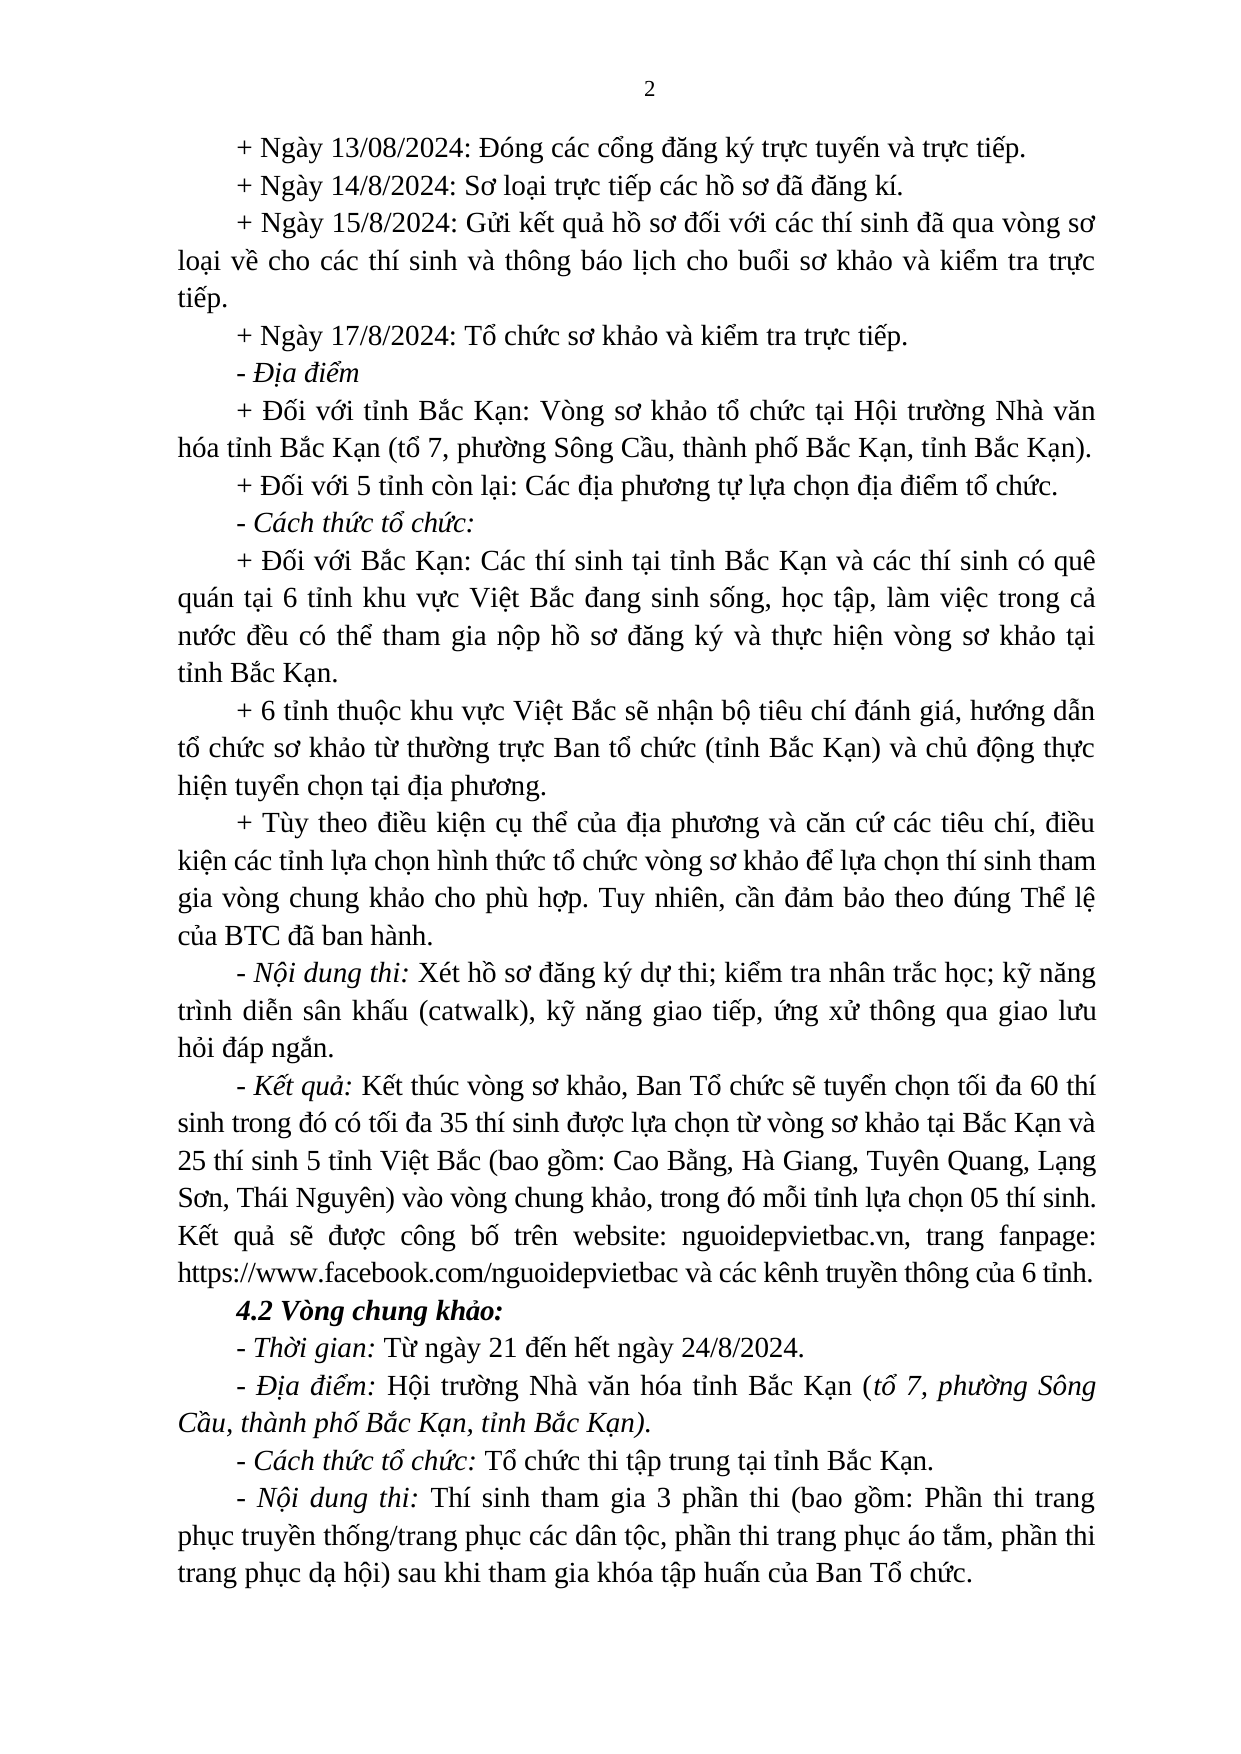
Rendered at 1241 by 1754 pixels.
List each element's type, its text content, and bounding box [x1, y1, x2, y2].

text + 6 tỉnh thuộc khu vực Việt Bắc sẽ nhận bộ tiêu chí đánh giá, hướng dẫn tổ chức sơ khảo từ thường trực Ban tổ chức (tỉnh Bắc Kạn) và chủ động thực hiện tuyển chọn tại địa phương. [177, 690, 1097, 803]
text + Đối với Bắc Kạn: Các thí sinh tại tỉnh Bắc Kạn và các thí sinh có quê quán tại 6 tỉnh khu vực Việt Bắc đang sinh sống, học tập, làm việc trong cả nước đều có thể tham gia nộp hồ sơ đăng ký và thực hiện vòng sơ khảo tại tỉnh Bắc Kạn. [177, 540, 1097, 690]
text - Địa điểm [177, 353, 1097, 390]
text + Đối với tỉnh Bắc Kạn: Vòng sơ khảo tổ chức tại Hội trường Nhà văn hóa tỉnh Bắc Kạn (tổ 7, phường Sông Cầu, thành phố Bắc Kạn, tỉnh Bắc Kạn). [177, 390, 1097, 465]
text - Cách thức tổ chức: Tổ chức thi tập trung tại tỉnh Bắc Kạn. [177, 1440, 1097, 1478]
text - Cách thức tổ chức: [177, 503, 1097, 540]
text 4.2 Vòng chung khảo: [177, 1290, 1097, 1328]
text + Tùy theo điều kiện cụ thể của địa phương và căn cứ các tiêu chí, điều kiện các tỉnh lựa chọn hình thức tổ chức vòng sơ khảo để lựa chọn thí sinh tham gia vòng chung khảo cho phù hợp. Tuy nhiên, cần đảm bảo theo đúng Thể lệ của BTC đã ban hành. [177, 803, 1097, 953]
text + Ngày 14/8/2024: Sơ loại trực tiếp các hồ sơ đã đăng kí. [177, 165, 1097, 203]
text + Đối với 5 tỉnh còn lại: Các địa phương tự lựa chọn địa điểm tổ chức. [177, 465, 1097, 503]
text - Nội dung thi: Thí sinh tham gia 3 phần thi (bao gồm: Phần thi trang phục truyền thống/trang phục các dân tộc, phần thi trang phục áo tắm, phần thi trang phục dạ hội) sau khi tham gia khóa tập huấn của Ban Tổ chức. [177, 1478, 1097, 1590]
text - Địa điểm: Hội trường Nhà văn hóa tỉnh Bắc Kạn (tổ 7, phường Sông Cầu, thành phố Bắc Kạn, tỉnh Bắc Kạn). [177, 1365, 1097, 1440]
text + Ngày 15/8/2024: Gửi kết quả hồ sơ đối với các thí sinh đã qua vòng sơ loại về cho các thí sinh và thông báo lịch cho buổi sơ khảo và kiểm tra trực tiếp. [177, 203, 1097, 315]
text - Nội dung thi: Xét hồ sơ đăng ký dự thi; kiểm tra nhân trắc học; kỹ năng trình diễn sân khấu (catwalk), kỹ năng giao tiếp, ứng xử thông qua giao lưu hỏi đáp ngắn. [177, 953, 1097, 1065]
text + Ngày 13/08/2024: Đóng các cổng đăng ký trực tuyến và trực tiếp. [177, 128, 1097, 165]
text + Ngày 17/8/2024: Tổ chức sơ khảo và kiểm tra trực tiếp. [177, 315, 1097, 353]
text - Kết quả: Kết thúc vòng sơ khảo, Ban Tổ chức sẽ tuyển chọn tối đa 60 thí sinh trong đó có tối đa 35 thí sinh được lựa chọn từ vòng sơ khảo tại Bắc Kạn và 25 thí sinh 5 tỉnh Việt Bắc (bao gồm: Cao Bằng, Hà Giang, Tuyên Quang, Lạng Sơn, Thái Nguyên) vào vòng chung khảo, trong đó mỗi tỉnh lựa chọn 05 thí sinh. Kết quả sẽ được công bố trên website: nguoidepvietbac.vn, trang fanpage: https://www.facebook.com/nguoidepvietbac và các kênh truyền thông của 6 tỉnh. [177, 1065, 1097, 1290]
text - Thời gian: Từ ngày 21 đến hết ngày 24/8/2024. [177, 1328, 1097, 1365]
